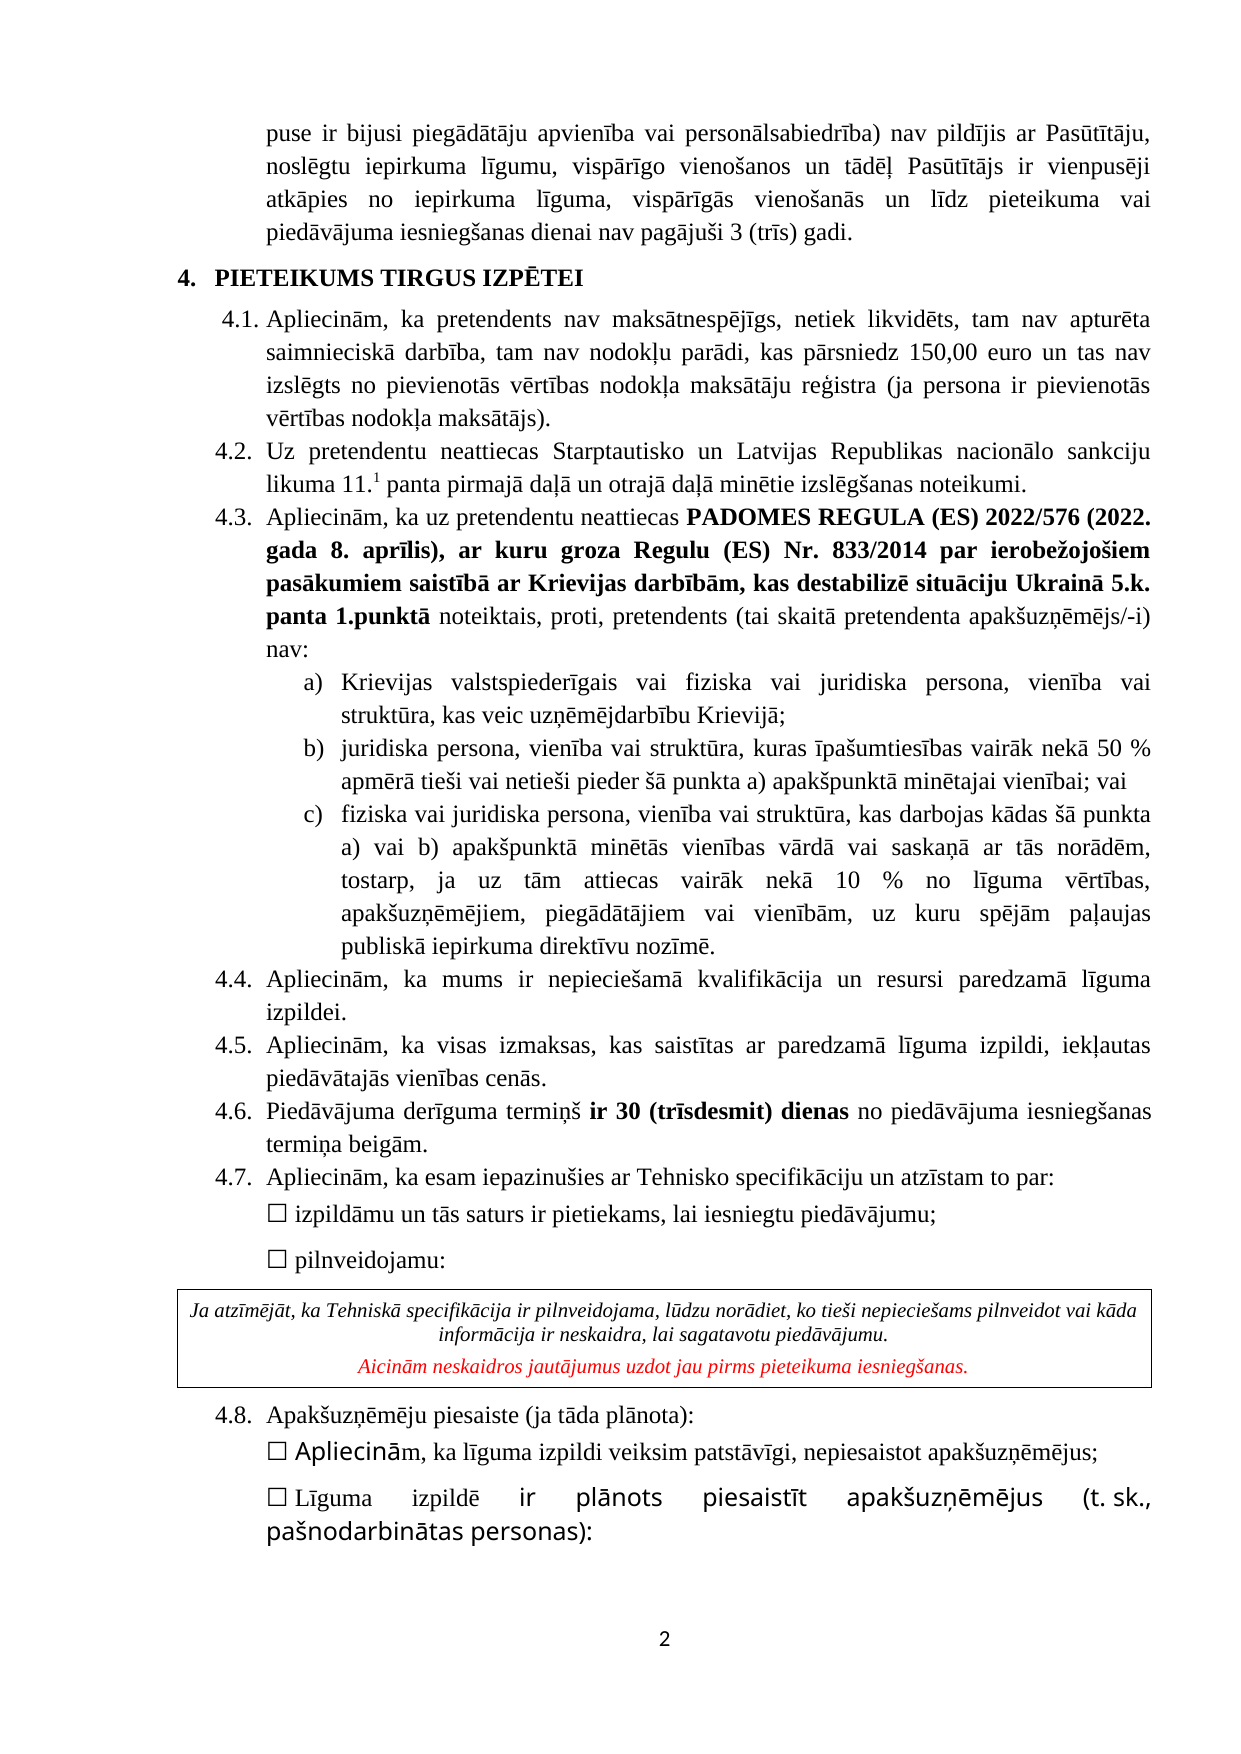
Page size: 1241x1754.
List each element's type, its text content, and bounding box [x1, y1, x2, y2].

table_header Ja atzīmējāt, ka Tehniskā specifikācija ir pilnveidojama, lūdzu norādiet, ko tieši nepieciešams pilnveidot vai kāda informācija ir neskaidra, lai sagatavotu piedāvājumu. Aicinām neskaidros jautājumus uzdot jau pirms pieteikuma iesniegšanas. [178, 1290, 1151, 1387]
list juridiska persona, vienība vai struktūra, kuras īpašumtiesības vairāk nekā 50 % apmērā tieši vai netieši pieder šā punkta a) apakšpunktā minētajai vienībai; vai [303, 733, 1152, 795]
text ☐ izpildāmu un tās saturs ir pietiekams, lai iesniegtu piedāvājumu; [191, 1196, 1152, 1229]
list Apliecinām, ka visas izmaksas, kas saistītas ar paredzamā līguma izpildi, iekļautas piedāvātajās vienības cenās. [215, 1030, 1152, 1092]
list Apakšuzņēmēju piesaiste (ja tāda plānota): [215, 1400, 1152, 1429]
list Piedāvājuma derīguma termiņš ir 30 (trīsdesmit) dienas no piedāvājuma iesniegšanas termiņa beigām. [215, 1096, 1152, 1158]
text ☐ Līguma izpildē ir plānots piesaistīt apakšuzņēmējus (t. sk., pašnodarbinātas personas): [266, 1480, 1152, 1548]
list fiziska vai juridiska persona, vienība vai struktūra, kas darbojas kādas šā punkta a) vai b) apakšpunktā minētās vienības vārdā vai saskaņā ar tās norādēm, tostarp, ja uz tām attiecas vairāk nekā 10 % no līguma vērtības, apakšuzņēmējiem, piegādātājiem vai vienībām, uz kuru spējām paļaujas publiskā iepirkuma direktīvu nozīmē. [303, 799, 1152, 960]
list Krievijas valstspiederīgais vai fiziska vai juridiska persona, vienība vai struktūra, kas veic uzņēmējdarbību Krievijā; [303, 667, 1152, 729]
list Apliecinām, ka mums ir nepieciešamā kvalifikācija un resursi paredzamā līguma izpildei. [215, 964, 1152, 1026]
list Apliecinām, ka esam iepazinušies ar Tehnisko specifikāciju un atzīstam to par: [215, 1162, 1152, 1191]
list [215, 118, 1152, 246]
list Uz pretendentu neattiecas Starptautisko un Latvijas Republikas nacionālo sankciju likuma 11.1 panta pirmajā daļā un otrajā daļā minētie izslēgšanas noteikumi. [215, 436, 1152, 498]
list Apliecinām, ka pretendents nav maksātnespējīgs, netiek likvidēts, tam nav apturēta saimnieciskā darbība, tam nav nodokļu parādi, kas pārsniedz 150,00 euro un tas nav izslēgts no pievienotās vērtības nodokļa maksātāju reģistra (ja persona ir pievienotās vērtības nodokļa maksātājs). [222, 304, 1152, 432]
list PIETEIKUMS TIRGUS IZPĒTEI [177, 263, 1152, 291]
list Apliecinām, ka uz pretendentu neattiecas PADOMES REGULA (ES) 2022/576 (2022. gada 8. aprīlis), ar kuru groza Regulu (ES) Nr. 833/2014 par ierobežojošiem pasākumiem saistībā ar Krievijas darbībām, kas destabilizē situāciju Ukrainā 5.k. panta 1.punktā noteiktais, proti, pretendents (tai skaitā pretendenta apakšuzņēmējs/-i) nav: [215, 502, 1152, 663]
text ☐ pilnveidojamu: [191, 1242, 1152, 1276]
text ☐ Apliecinām, ka līguma izpildi veiksim patstāvīgi, nepiesaistot apakšuzņēmējus; [191, 1433, 1152, 1467]
